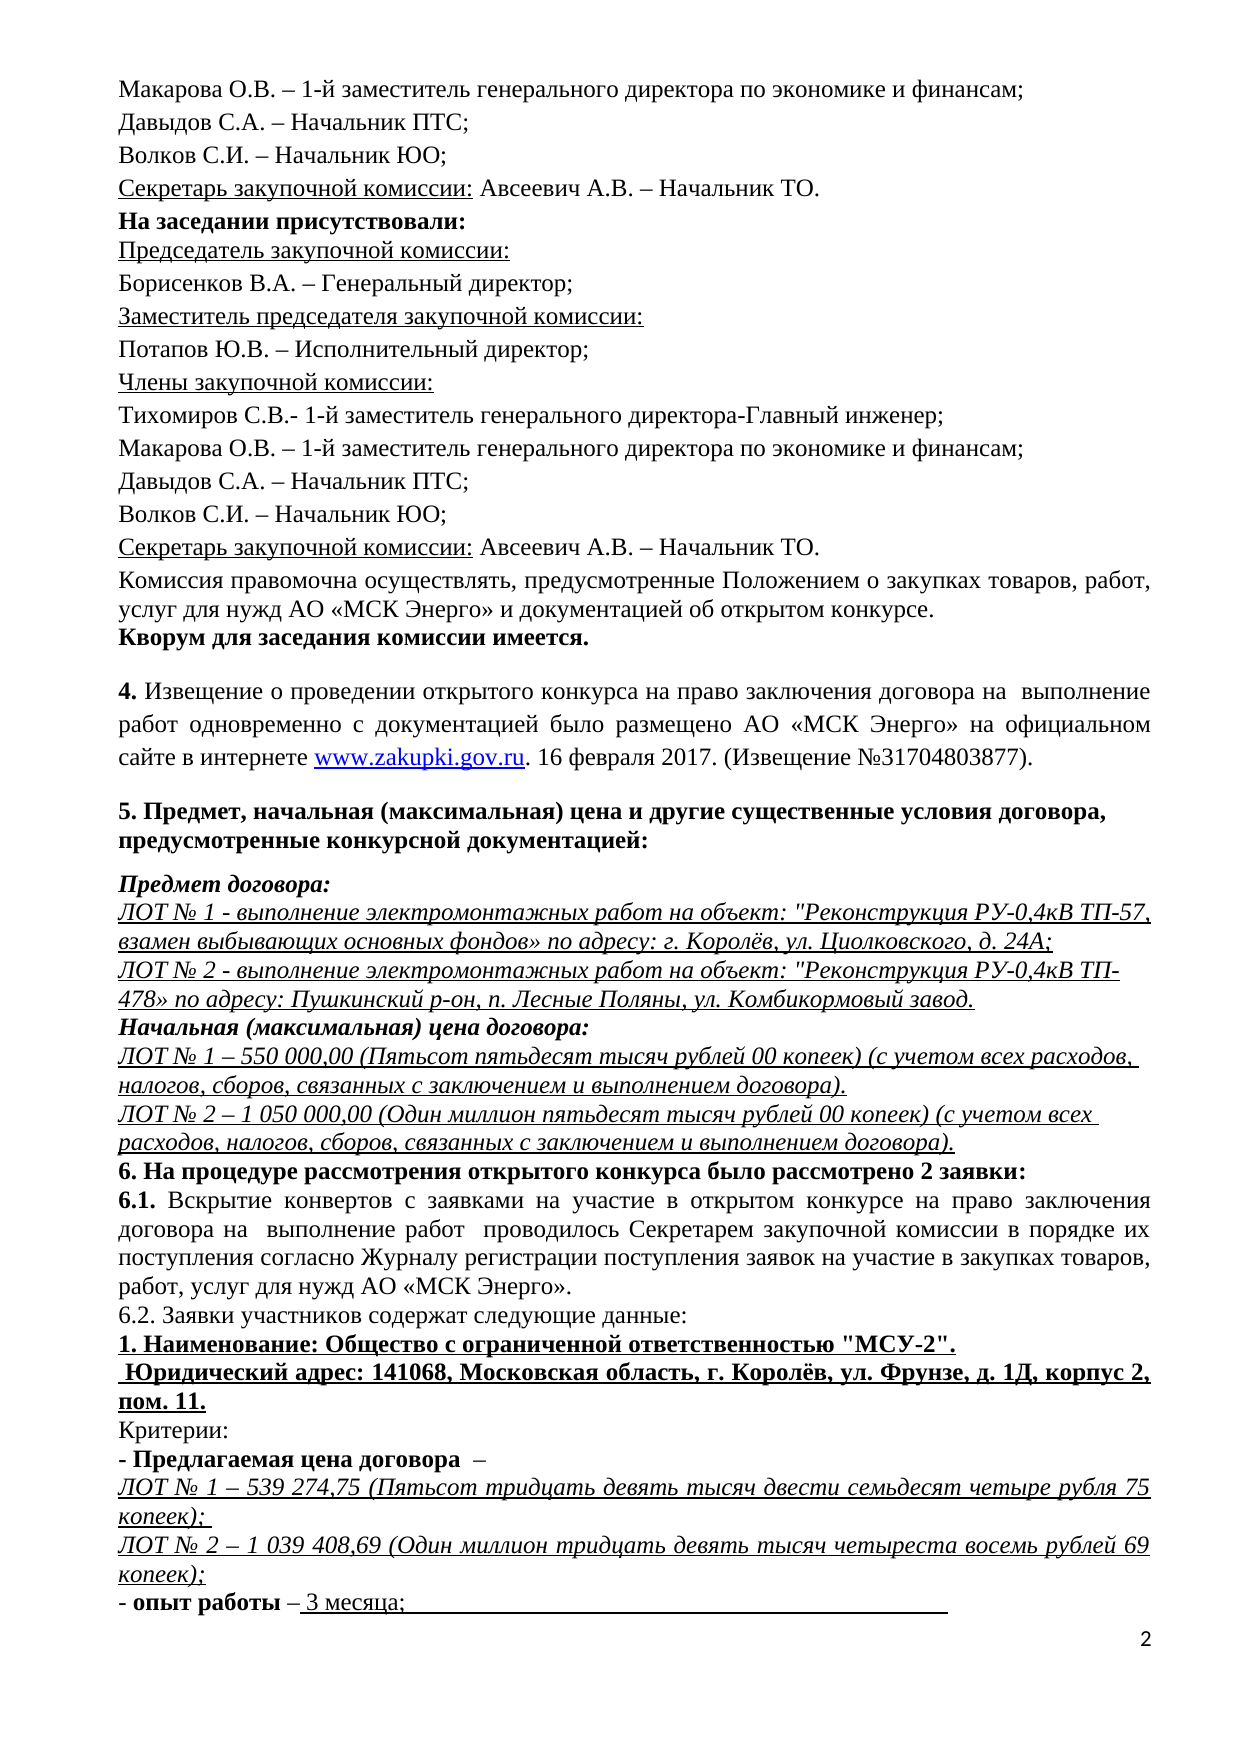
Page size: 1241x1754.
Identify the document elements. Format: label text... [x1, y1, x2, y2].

text Тихомиров С.В.- 1-й заместитель генерального директора-Главный инженер; [118, 400, 1152, 428]
text 6.1. Вскрытие конвертов с заявками на участие в открытом конкурсе на право заключения договора на выполнение работ проводилось Секретарем закупочной комиссии в порядке их поступления согласно Журналу регистрации поступления заявок на участие в закупках товаров, работ, услуг для нужд АО «МСК Энерго». [118, 1185, 1152, 1300]
text Давыдов С.А. – Начальник ПТС; [118, 107, 1152, 136]
text 4. Извещение о проведении открытого конкурса на право заключения договора на выполнение работ одновременно с документацией было размещено АО «МСК Энерго» на официальном сайте в интернете www.zakupki.gov.ru. 16 февраля 2017. (Извещение №31704803877). [118, 676, 1152, 771]
text Кворум для заседания комиссии имеется. [118, 622, 1152, 651]
text ЛОТ № 1 - выполнение электромонтажных работ на объект: "Реконструкция РУ-0,4кВ ТП-57, взамен выбывающих основных фондов» по адресу: г. Королёв, ул. Циолковского, д. 24А; [118, 897, 1152, 955]
text - Предлагаемая цена договора – [118, 1444, 1152, 1472]
text Предмет договора: [118, 869, 1152, 897]
text 5. Предмет, начальная (максимальная) цена и другие существенные условия договора, предусмотренные конкурсной документацией: [118, 796, 1152, 854]
text Члены закупочной комиссии: [118, 367, 1152, 396]
text Макарова О.В. – 1-й заместитель генерального директора по экономике и финансам; [118, 74, 1152, 103]
text Юридический адрес: 141068, Московская область, г. Королёв, ул. Фрунзе, д. 1Д, корпус 2, пом. 11. [118, 1357, 1152, 1415]
text На заседании присутствовали: [118, 206, 1152, 235]
text ЛОТ № 2 – 1 039 408,69 (Один миллион тридцать девять тысяч четыреста восемь рублей 69 копеек); [118, 1530, 1152, 1587]
text ЛОТ № 2 - выполнение электромонтажных работ на объект: "Реконструкция РУ-0,4кВ ТП-478» по адресу: Пушкинский р-он, п. Лесные Поляны, ул. Комбикормовый завод. [118, 955, 1152, 1012]
text Комиссия правомочна осуществлять, предусмотренные Положением о закупках товаров, работ, услуг для нужд АО «МСК Энерго» и документацией об открытом конкурсе. [118, 565, 1152, 622]
text Начальная (максимальная) цена договора: [118, 1012, 1152, 1041]
text 6.2. Заявки участников содержат следующие данные: [118, 1300, 1152, 1329]
text Волков С.И. – Начальник ЮО; [118, 499, 1152, 528]
text Председатель закупочной комиссии: [118, 235, 1152, 263]
text Секретарь закупочной комиссии: Авсеевич А.В. – Начальник ТО. [118, 173, 1152, 202]
text Макарова О.В. – 1-й заместитель генерального директора по экономике и финансам; [118, 433, 1152, 462]
text 1. Наименование: Общество с ограниченной ответственностью "МСУ-2". [118, 1329, 1152, 1357]
text Заместитель председателя закупочной комиссии: [118, 301, 1152, 329]
text Борисенков В.А. – Генеральный директор; [118, 268, 1152, 296]
text Потапов Ю.В. – Исполнительный директор; [118, 334, 1152, 362]
text Волков С.И. – Начальник ЮО; [118, 140, 1152, 169]
text Давыдов С.А. – Начальник ПТС; [118, 466, 1152, 494]
text ЛОТ № 1 – 539 274,75 (Пятьсот тридцать девять тысяч двести семьдесят четыре рубля 75 копеек); [118, 1472, 1152, 1530]
text Критерии: [118, 1415, 1152, 1444]
text ЛОТ № 1 – 550 000,00 (Пятьсот пятьдесят тысяч рублей 00 копеек) (с учетом всех расходов, налогов, сборов, связанных с заключением и выполнением договора). [118, 1041, 1152, 1099]
text ЛОТ № 2 – 1 050 000,00 (Один миллион пятьдесят тысяч рублей 00 копеек) (с учетом всех расходов, налогов, сборов, связанных с заключением и выполнением договора). [118, 1099, 1152, 1156]
text - опыт работы – 3 месяца; [118, 1587, 1152, 1616]
text 6. На процедуре рассмотрения открытого конкурса было рассмотрено 2 заявки: [118, 1156, 1152, 1185]
text Секретарь закупочной комиссии: Авсеевич А.В. – Начальник ТО. [118, 532, 1152, 561]
